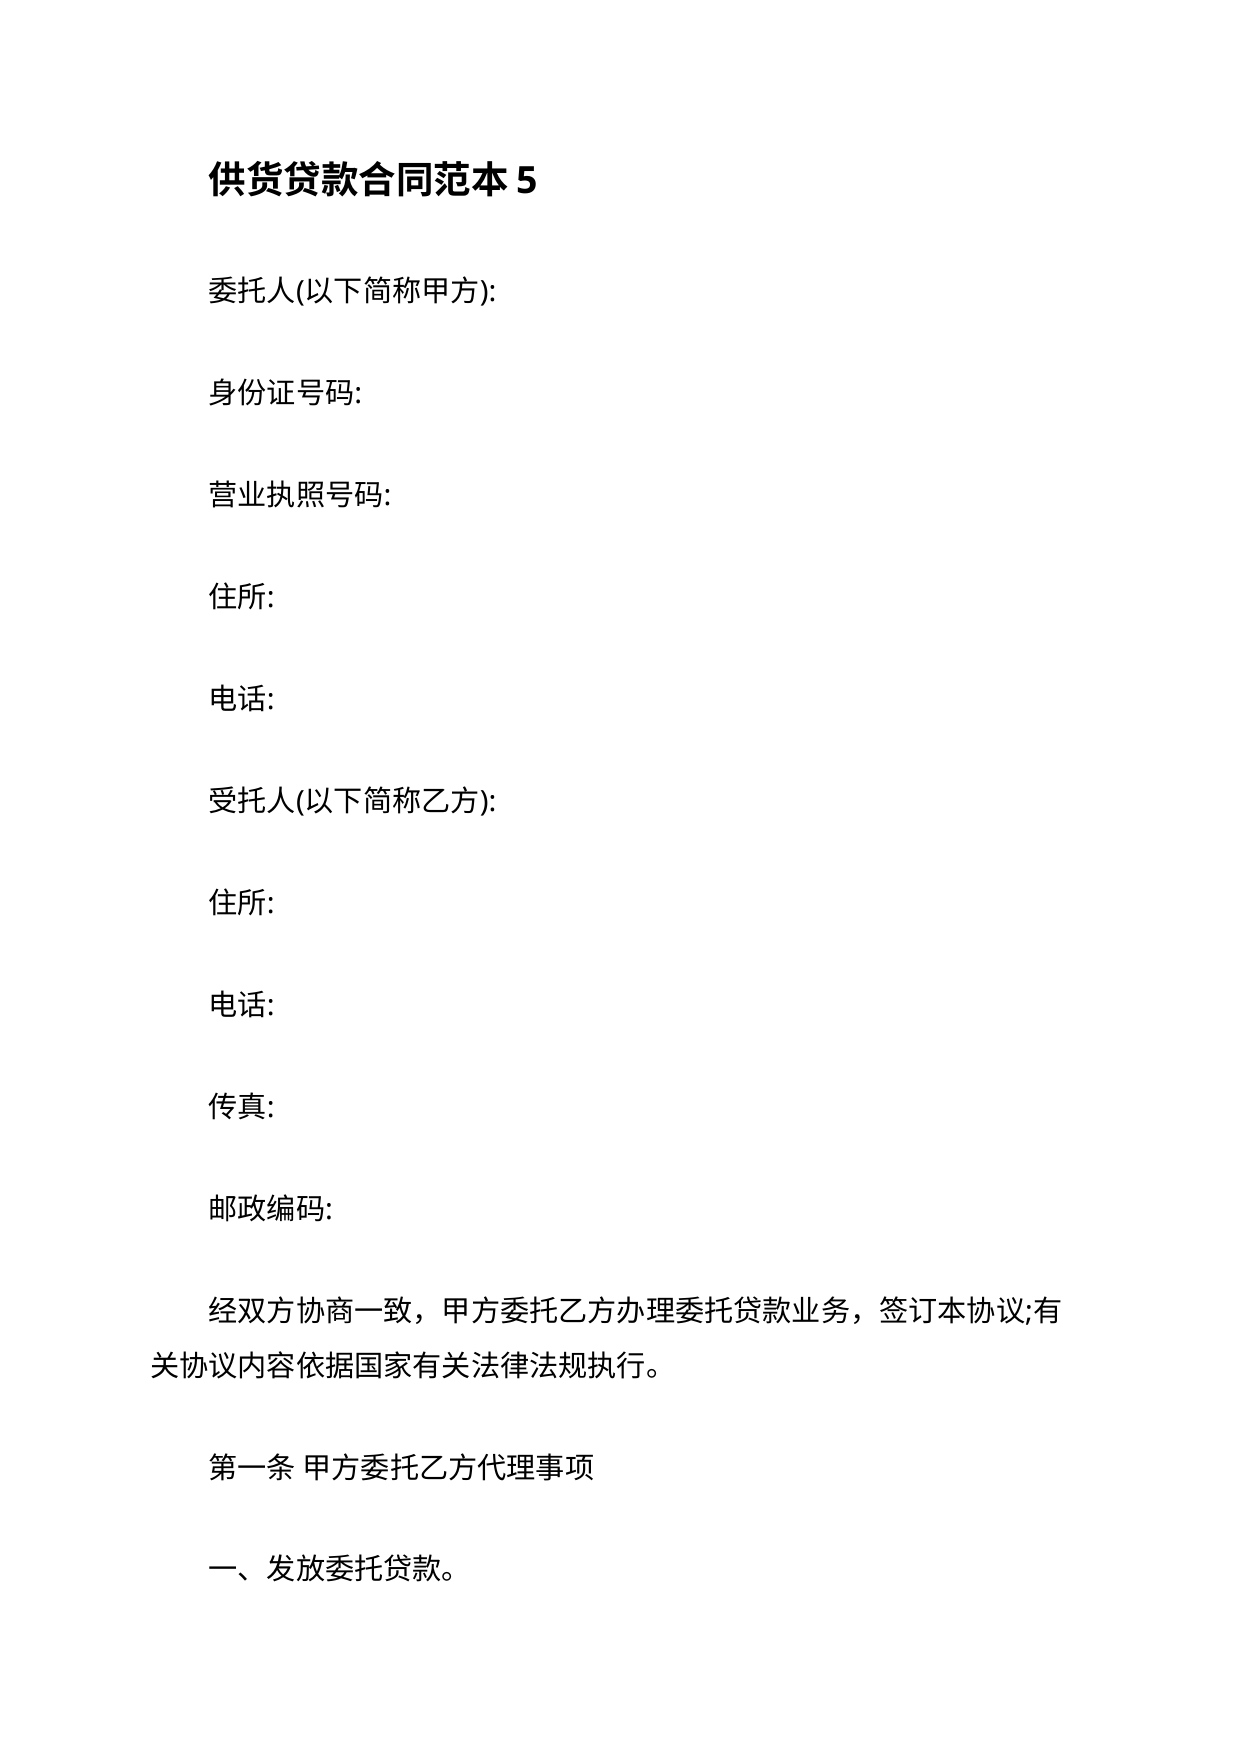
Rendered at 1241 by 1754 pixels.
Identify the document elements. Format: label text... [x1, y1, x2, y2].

text 传真: [150, 1083, 1090, 1126]
text 邮政编码: [150, 1185, 1090, 1228]
text 经双方协商一致，甲方委托乙方办理委托贷款业务，签订本协议;有关协议内容依据国家有关法律法规执行。 [150, 1287, 1090, 1385]
text 营业执照号码: [150, 472, 1090, 514]
text 供货贷款合同范本5 [150, 150, 1090, 204]
text 电话: [150, 676, 1090, 718]
text 电话: [150, 981, 1090, 1024]
text 第一条 甲方委托乙方代理事项 [150, 1444, 1090, 1486]
text 受托人(以下简称乙方): [150, 777, 1090, 820]
text 一、发放委托贷款。 [150, 1546, 1090, 1588]
text 住所: [150, 573, 1090, 616]
text 身份证号码: [150, 369, 1090, 412]
text 住所: [150, 879, 1090, 922]
text 委托人(以下简称甲方): [150, 268, 1090, 310]
